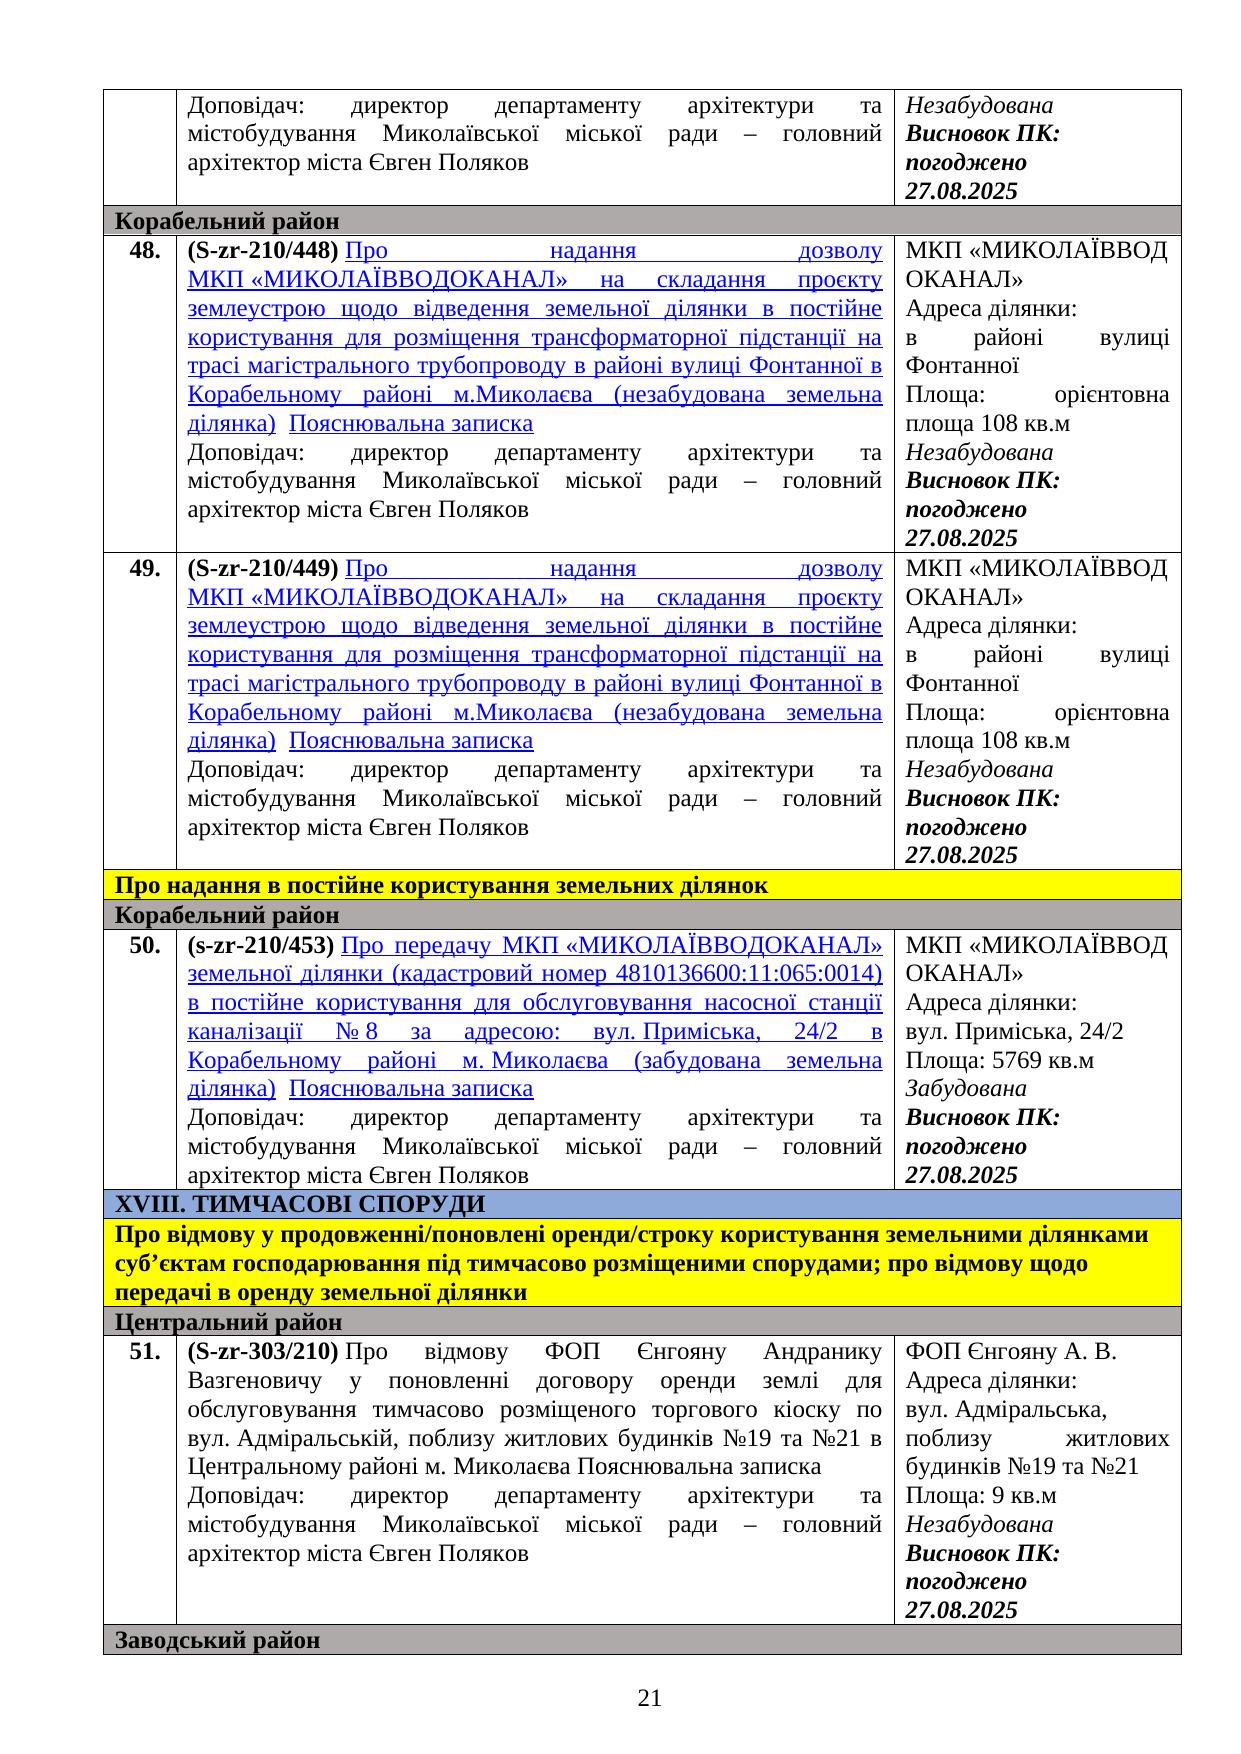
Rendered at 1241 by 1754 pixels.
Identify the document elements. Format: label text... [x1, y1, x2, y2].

table_cell Центральний район [104, 1307, 1181, 1335]
table_cell Корабельний район [104, 206, 1181, 234]
table_cell ХVІIІ. ТИМЧАСОВІ СПОРУДИ [104, 1190, 1181, 1218]
table_cell (S-zr-210/449) Про надання дозволу МКП «МИКОЛАЇВВОДОКАНАЛ» на складання проєкту землеустрою щодо відведення земельної ділянки в постійне користування для розміщення трансформаторної підстанції на трасі магістрального трубопроводу в районі вулиці Фонтанної в Корабельному районі м.Миколаєва (незабудована земельна ділянка) Пояснювальна записка Доповідач: директор департаменту архітектури та містобудування Миколаївської міської ради – головний архітектор міста Євген Поляков [177, 553, 894, 869]
table_cell Заводський район [104, 1625, 1181, 1654]
table_cell Корабельний район [104, 900, 1181, 929]
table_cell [895, 90, 1181, 205]
table_cell Про надання в постійне користування земельних ділянок [104, 870, 1181, 899]
table_cell [104, 236, 176, 552]
table_cell [104, 553, 176, 869]
table_cell МКП «МИКОЛАЇВВОДОКАНАЛ» Адреса ділянки: в районі вулиці Фонтанної Площа: орієнтовна площа 108 кв.м Незабудована Висновок ПК: погоджено 27.08.2025 [895, 553, 1181, 869]
table_cell МКП «МИКОЛАЇВВОДОКАНАЛ» Адреса ділянки: в районі вулиці Фонтанної Площа: орієнтовна площа 108 кв.м Незабудована Висновок ПК: погоджено 27.08.2025 [895, 236, 1181, 552]
table_cell [104, 90, 176, 205]
table_cell [104, 1336, 176, 1624]
table_cell (S-zr-303/210) Про відмову ФОП Єнгояну Андранику Вазгеновичу у поновленні договору оренди землі для обслуговування тимчасово розміщеного торгового кіоску по вул. Адміральській, поблизу житлових будинків №19 та №21 в Центральному районі м. Миколаєва Пояснювальна записка Доповідач: директор департаменту архітектури та містобудування Миколаївської міської ради – головний архітектор міста Євген Поляков [177, 1336, 894, 1624]
table_cell (S-zr-210/448) Про надання дозволу МКП «МИКОЛАЇВВОДОКАНАЛ» на складання проєкту землеустрою щодо відведення земельної ділянки в постійне користування для розміщення трансформаторної підстанції на трасі магістрального трубопроводу в районі вулиці Фонтанної в Корабельному районі м.Миколаєва (незабудована земельна ділянка) Пояснювальна записка Доповідач: директор департаменту архітектури та містобудування Миколаївської міської ради – головний архітектор міста Євген Поляков [177, 236, 894, 552]
table_cell ФОП Єнгояну А. В. Адреса ділянки: вул. Адміральська, поблизу житлових будинків №19 та №21 Площа: 9 кв.м Незабудована Висновок ПК: погоджено 27.08.2025 [895, 1336, 1181, 1624]
table_cell МКП «МИКОЛАЇВВОДОКАНАЛ» Адреса ділянки: вул. Приміська, 24/2 Площа: 5769 кв.м Забудована Висновок ПК: погоджено 27.08.2025 [895, 930, 1181, 1188]
table_cell Про відмову у продовженні/поновлені оренди/строку користування земельними ділянками суб’єктам господарювання під тимчасово розміщеними спорудами; про відмову щодо передачі в оренду земельної ділянки [104, 1219, 1181, 1306]
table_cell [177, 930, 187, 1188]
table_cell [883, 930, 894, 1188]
table_cell [104, 930, 176, 1188]
